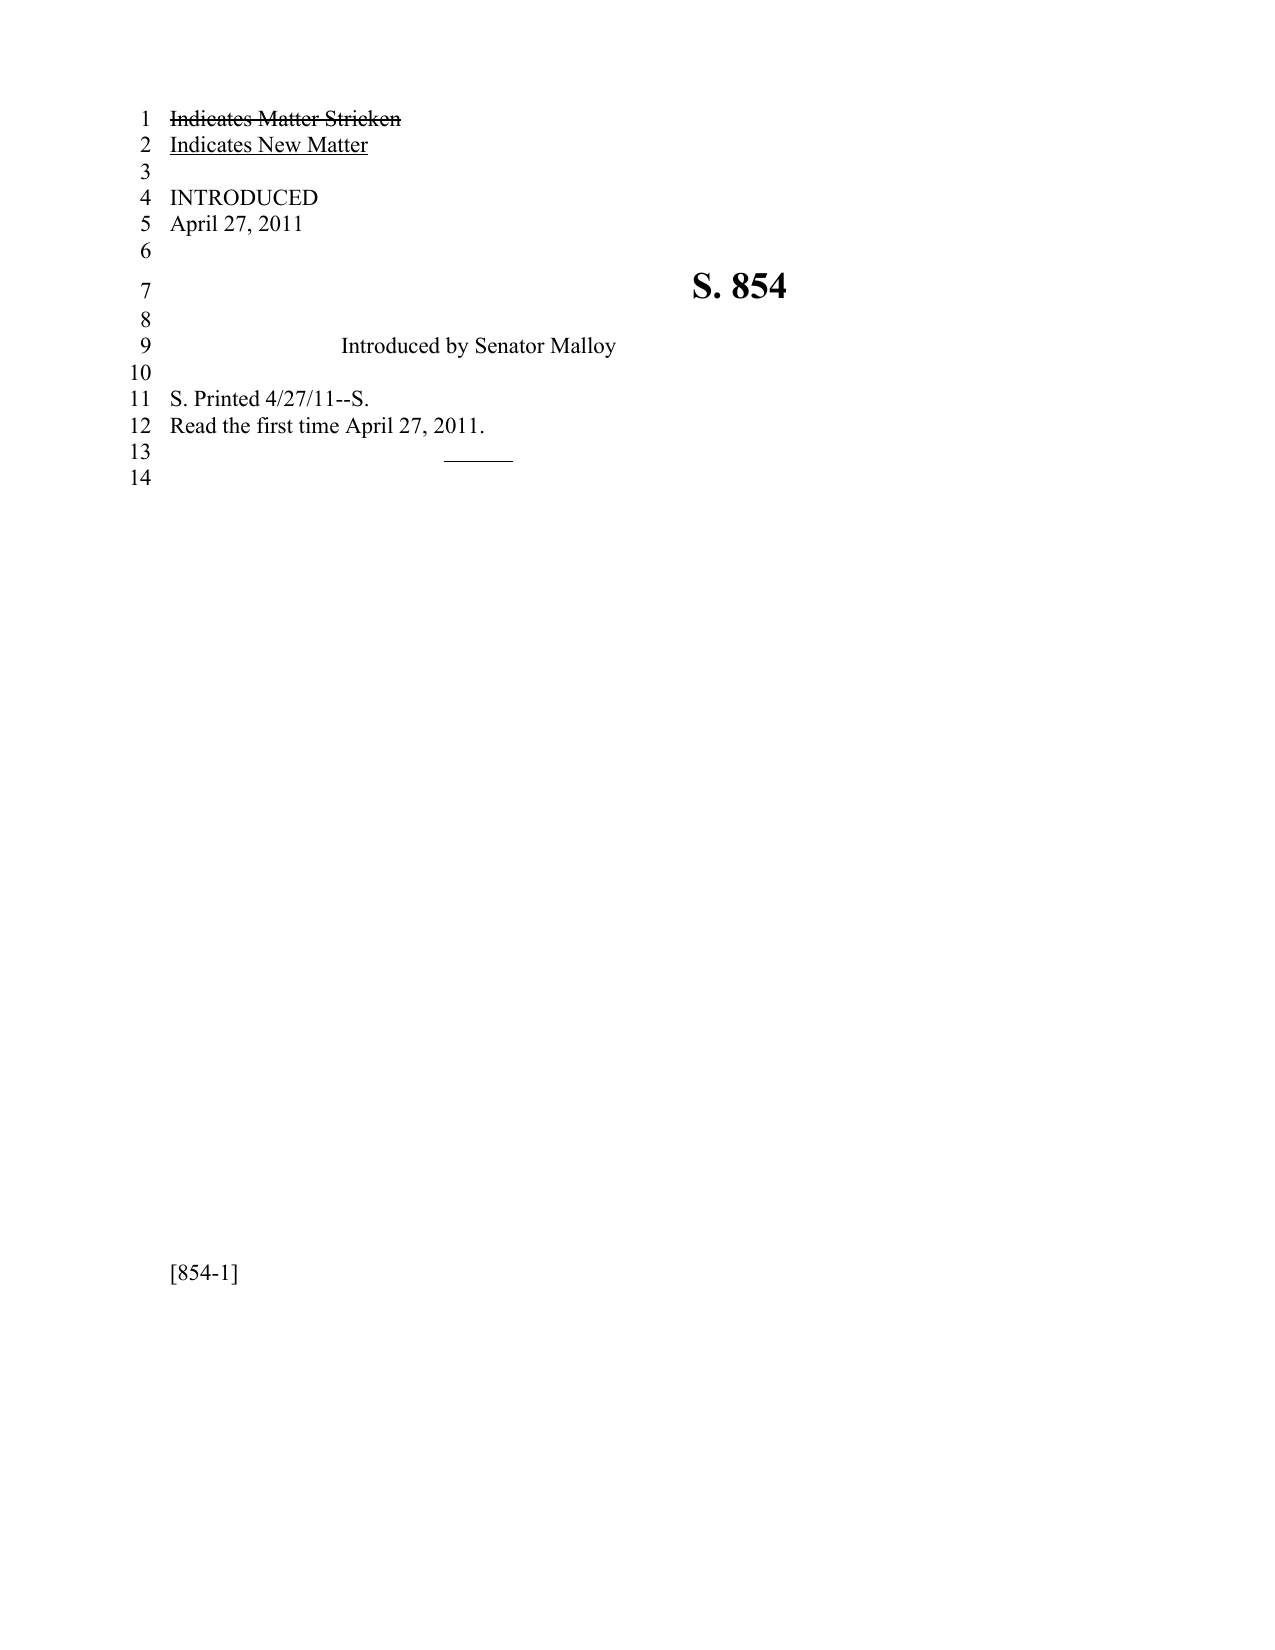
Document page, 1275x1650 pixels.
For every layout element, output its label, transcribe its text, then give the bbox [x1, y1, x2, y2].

text INTRODUCED [169, 184, 787, 210]
text April 27, 2011 [169, 210, 787, 237]
text S. 854 [169, 263, 787, 306]
text Indicates Matter Stricken [169, 105, 787, 131]
text Introduced by Senator Malloy [169, 333, 787, 359]
text Read the first time April 27, 2011. [169, 412, 787, 438]
text S. Printed 4/27/11--S. [169, 385, 787, 412]
text Indicates New Matter [169, 131, 787, 158]
